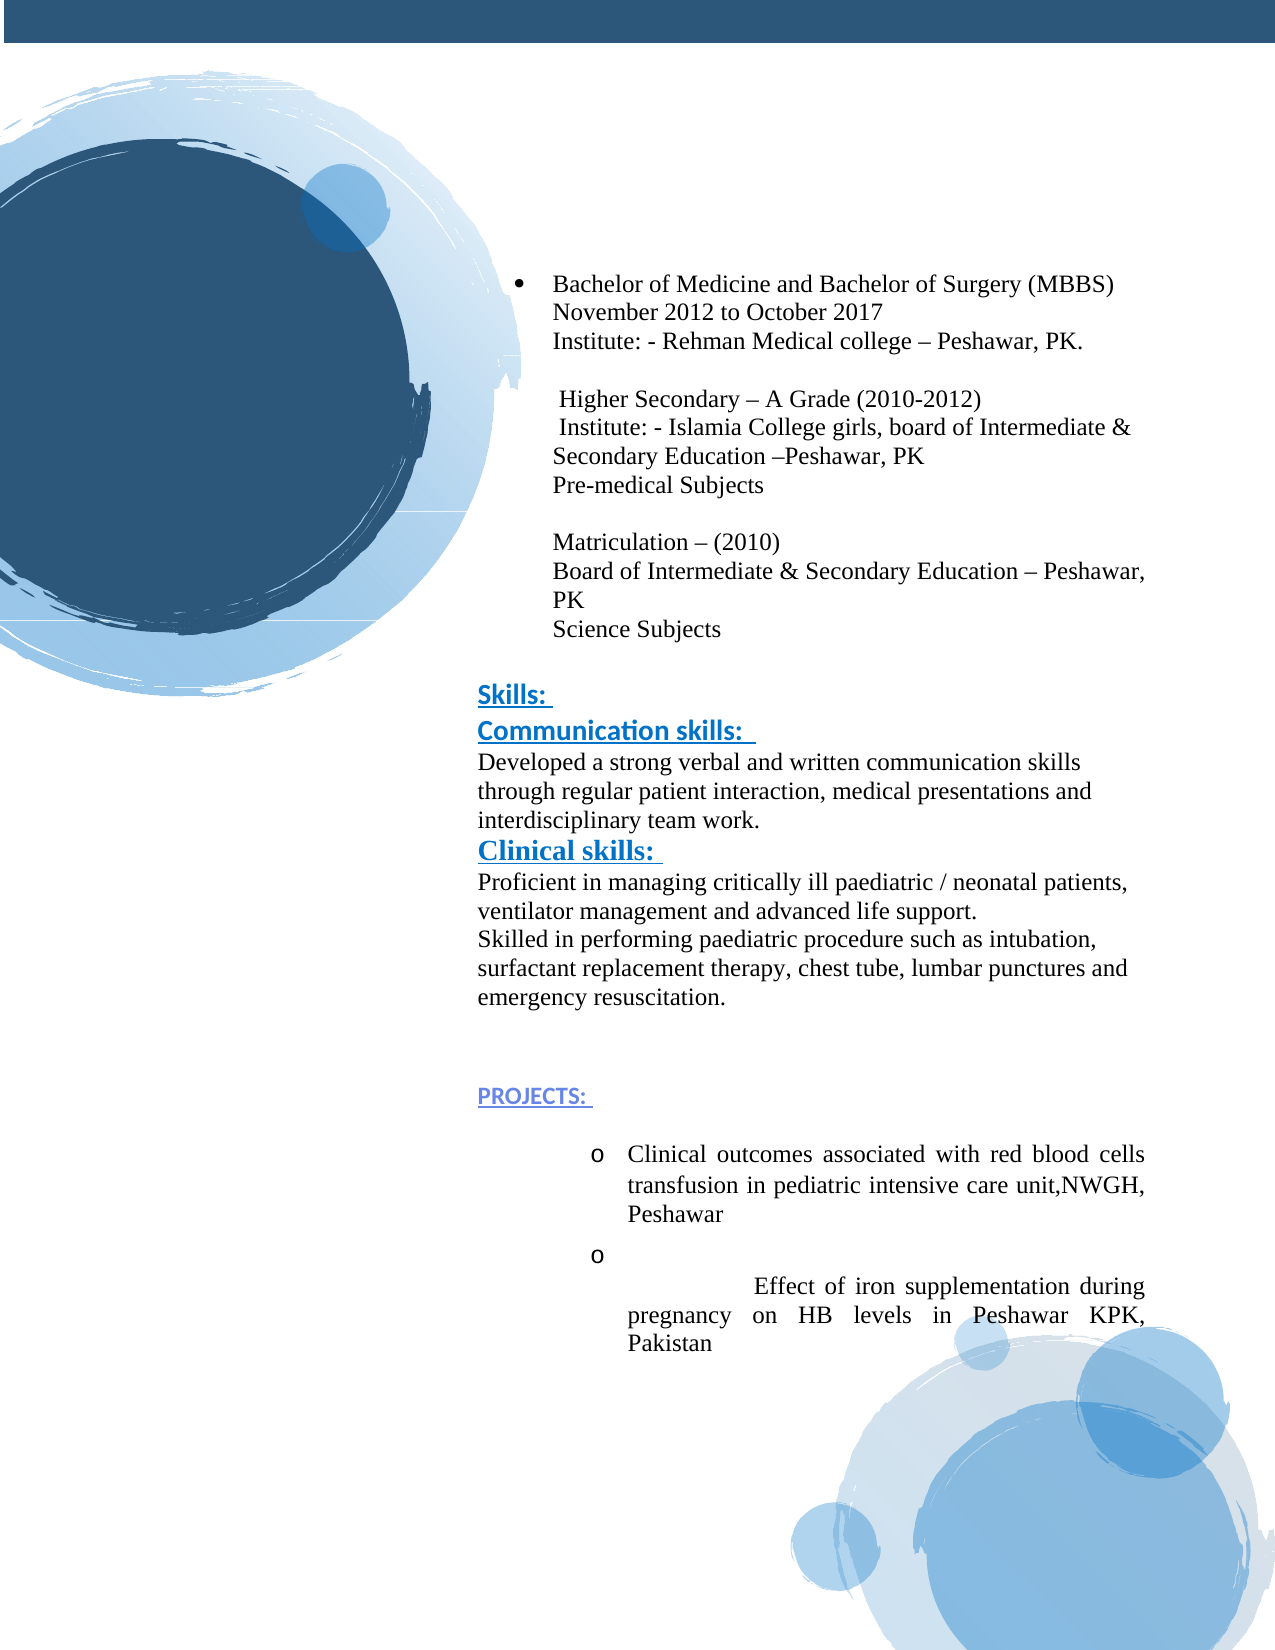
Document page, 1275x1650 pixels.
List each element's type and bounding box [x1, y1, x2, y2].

table_cell [44, 240, 118, 1505]
table_cell [119, 240, 425, 1505]
table_cell [425, 240, 465, 1505]
